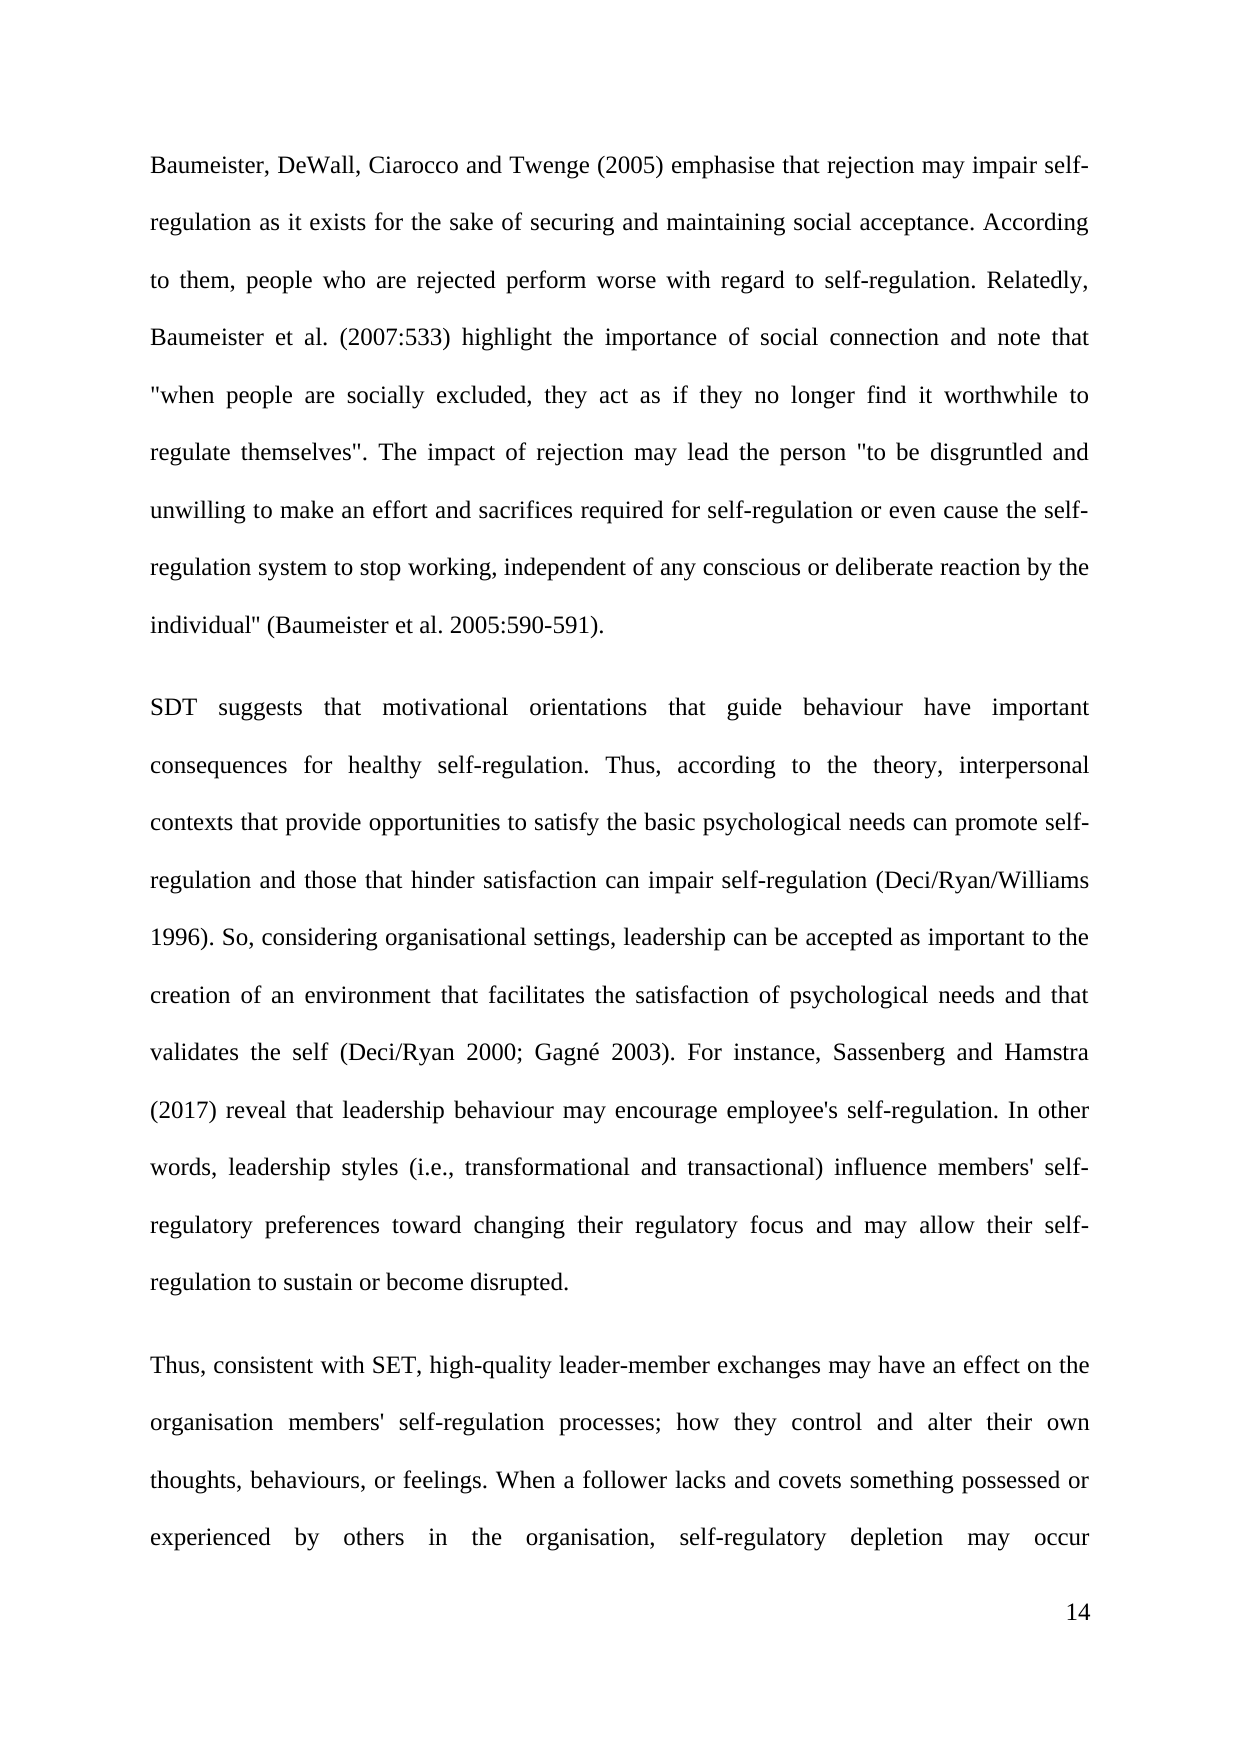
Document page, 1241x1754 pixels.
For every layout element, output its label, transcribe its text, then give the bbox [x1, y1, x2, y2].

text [150, 1350, 1090, 1551]
text Baumeister, DeWall, Ciarocco and Twenge (2005) emphasise that rejection may impair self-regulation as it exists for the sake of securing and maintaining social acceptance. According to them, people who are rejected perform worse with regard to self-regulation. Relatedly, Baumeister et al. (2007:533) highlight the importance of social connection and note that "when people are socially excluded, they act as if they no longer find it worthwhile to regulate themselves". The impact of rejection may lead the person "to be disgruntled and unwilling to make an effort and sacrifices required for self-regulation or even cause the self-regulation system to stop working, independent of any conscious or deliberate reaction by the individual'' (Baumeister et al. 2005:590-591). [150, 150, 1090, 639]
text SDT suggests that motivational orientations that guide behaviour have important consequences for healthy self-regulation. Thus, according to the theory, interpersonal contexts that provide opportunities to satisfy the basic psychological needs can promote self-regulation and those that hinder satisfaction can impair self-regulation (Deci/Ryan/Williams 1996). So, considering organisational settings, leadership can be accepted as important to the creation of an environment that facilitates the satisfaction of psychological needs and that validates the self (Deci/Ryan 2000; Gagné 2003). For instance, Sassenberg and Hamstra (2017) reveal that leadership behaviour may encourage employee's self-regulation. In other words, leadership styles (i.e., transformational and transactional) influence members' self-regulatory preferences toward changing their regulatory focus and may allow their self-regulation to sustain or become disrupted. [150, 692, 1090, 1296]
